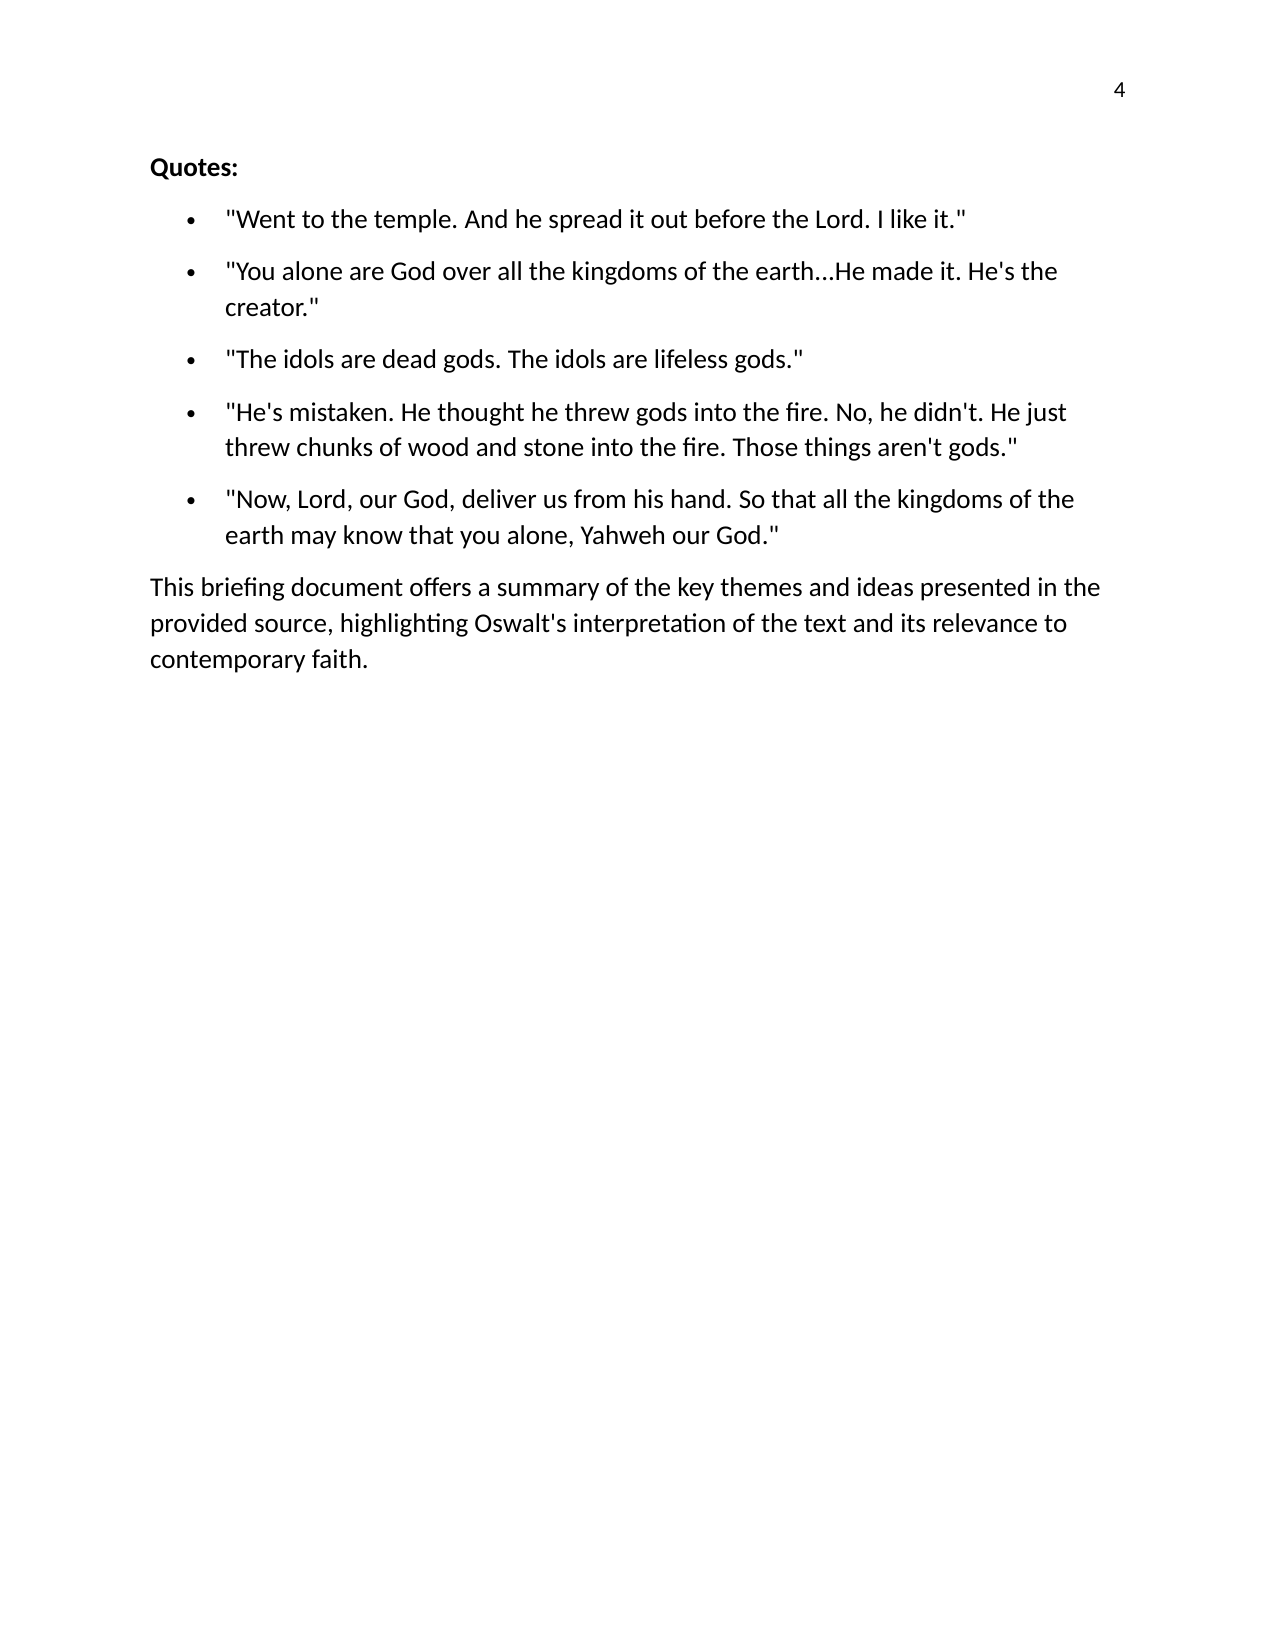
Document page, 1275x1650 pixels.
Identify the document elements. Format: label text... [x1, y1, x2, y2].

text This briefing document offers a summary of the key themes and ideas presented in the provided source, highlighting Oswalt's interpretation of the text and its relevance to contemporary faith. [150, 571, 1125, 675]
list "The idols are dead gods. The idols are lifeless gods." [187, 342, 1125, 376]
text Quotes: [150, 150, 1125, 183]
list "Now, Lord, our God, deliver us from his hand. So that all the kingdoms of the earth may know that you alone, Yahweh our God." [187, 483, 1125, 551]
list "Went to the temple. And he spread it out before the Lord. I like it." [187, 202, 1125, 235]
list "You alone are God over all the kingdoms of the earth...He made it. He's the creator." [187, 254, 1125, 323]
list "He's mistaken. He thought he threw gods into the fire. No, he didn't. He just threw chunks of wood and stone into the fire. Those things aren't gods." [187, 395, 1125, 463]
